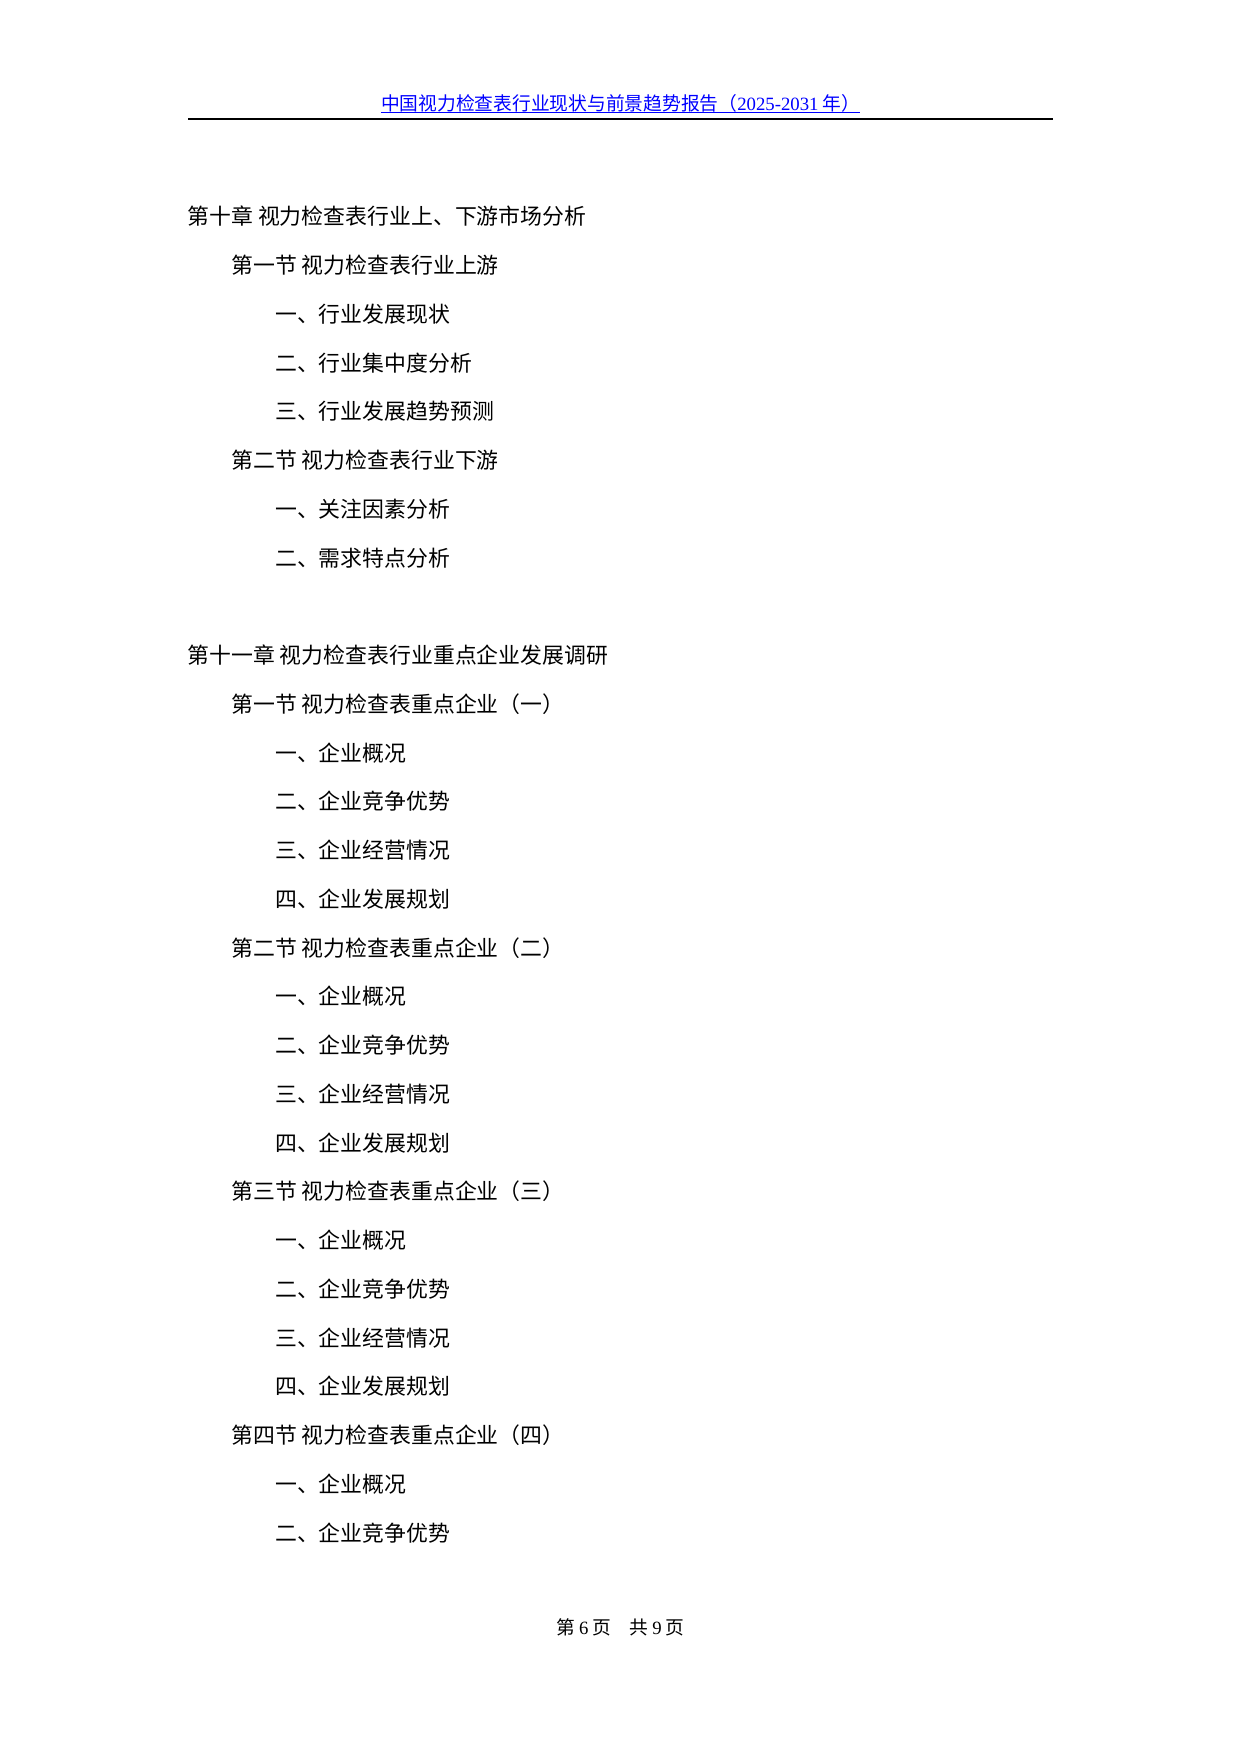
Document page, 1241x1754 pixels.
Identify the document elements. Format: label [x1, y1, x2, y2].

text [187, 150, 1053, 1548]
